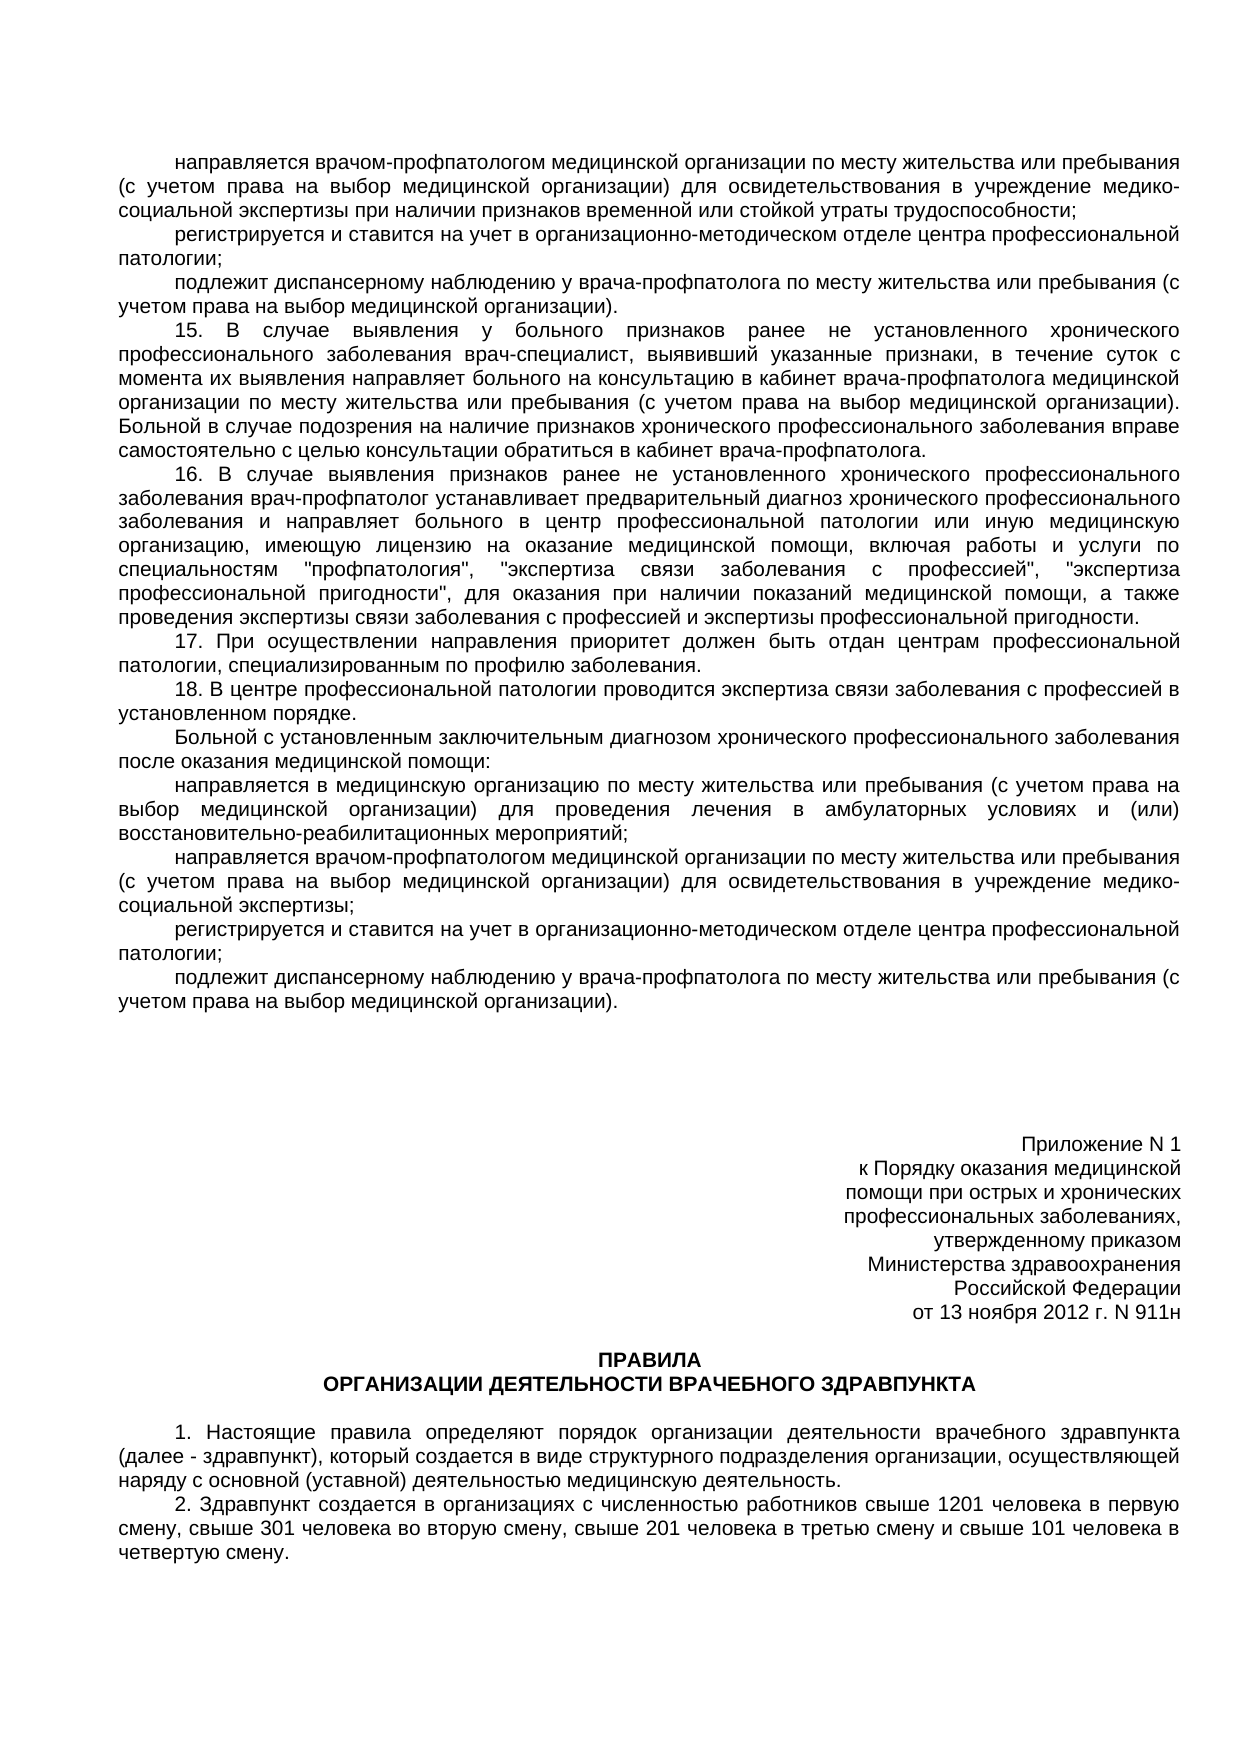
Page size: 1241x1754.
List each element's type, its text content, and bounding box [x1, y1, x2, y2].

text профессиональных заболеваниях, [118, 1204, 1181, 1228]
text направляется врачом-профпатологом медицинской организации по месту жительства или пребывания (с учетом права на выбор медицинской организации) для освидетельствования в учреждение медико-социальной экспертизы при наличии признаков временной или стойкой утраты трудоспособности; [118, 150, 1181, 222]
text 18. В центре профессиональной патологии проводится экспертиза связи заболевания с профессией в установленном порядке. [118, 677, 1181, 725]
text направляется в медицинскую организацию по месту жительства или пребывания (с учетом права на выбор медицинской организации) для проведения лечения в амбулаторных условиях и (или) восстановительно-реабилитационных мероприятий; [118, 773, 1181, 845]
text направляется врачом-профпатологом медицинской организации по месту жительства или пребывания (с учетом права на выбор медицинской организации) для освидетельствования в учреждение медико-социальной экспертизы; [118, 845, 1181, 917]
text от 13 ноября 2012 г. N 911н [118, 1300, 1181, 1324]
text утвержденному приказом [118, 1228, 1181, 1252]
text к Порядку оказания медицинской [118, 1156, 1181, 1180]
text ПРАВИЛА [118, 1348, 1181, 1372]
text Министерства здравоохранения [118, 1252, 1181, 1276]
text 2. Здравпункт создается в организациях с численностью работников свыше 1201 человека в первую смену, свыше 301 человека во вторую смену, свыше 201 человека в третью смену и свыше 101 человека в четвертую смену. [118, 1492, 1181, 1563]
text 17. При осуществлении направления приоритет должен быть отдан центрам профессиональной патологии, специализированным по профилю заболевания. [118, 629, 1181, 677]
text регистрируется и ставится на учет в организационно-методическом отделе центра профессиональной патологии; [118, 222, 1181, 270]
text 16. В случае выявления признаков ранее не установленного хронического профессионального заболевания врач-профпатолог устанавливает предварительный диагноз хронического профессионального заболевания и направляет больного в центр профессиональной патологии или иную медицинскую организацию, имеющую лицензию на оказание медицинской помощи, включая работы и услуги по специальностям "профпатология", "экспертиза связи заболевания с профессией", "экспертиза профессиональной пригодности", для оказания при наличии показаний медицинской помощи, а также проведения экспертизы связи заболевания с профессией и экспертизы профессиональной пригодности. [118, 461, 1181, 629]
text помощи при острых и хронических [118, 1180, 1181, 1204]
text подлежит диспансерному наблюдению у врача-профпатолога по месту жительства или пребывания (с учетом права на выбор медицинской организации). [118, 964, 1181, 1012]
text Российской Федерации [118, 1276, 1181, 1300]
text ОРГАНИЗАЦИИ ДЕЯТЕЛЬНОСТИ ВРАЧЕБНОГО ЗДРАВПУНКТА [118, 1372, 1181, 1396]
text Приложение N 1 [118, 1132, 1181, 1156]
text регистрируется и ставится на учет в организационно-методическом отделе центра профессиональной патологии; [118, 917, 1181, 964]
text 15. В случае выявления у больного признаков ранее не установленного хронического профессионального заболевания врач-специалист, выявивший указанные признаки, в течение суток с момента их выявления направляет больного на консультацию в кабинет врача-профпатолога медицинской организации по месту жительства или пребывания (с учетом права на выбор медицинской организации). Больной в случае подозрения на наличие признаков хронического профессионального заболевания вправе самостоятельно с целью консультации обратиться в кабинет врача-профпатолога. [118, 318, 1181, 461]
text 1. Настоящие правила определяют порядок организации деятельности врачебного здравпункта (далее - здравпункт), который создается в виде структурного подразделения организации, осуществляющей наряду с основной (уставной) деятельностью медицинскую деятельность. [118, 1420, 1181, 1492]
text Больной с установленным заключительным диагнозом хронического профессионального заболевания после оказания медицинской помощи: [118, 725, 1181, 773]
text подлежит диспансерному наблюдению у врача-профпатолога по месту жительства или пребывания (с учетом права на выбор медицинской организации). [118, 270, 1181, 318]
